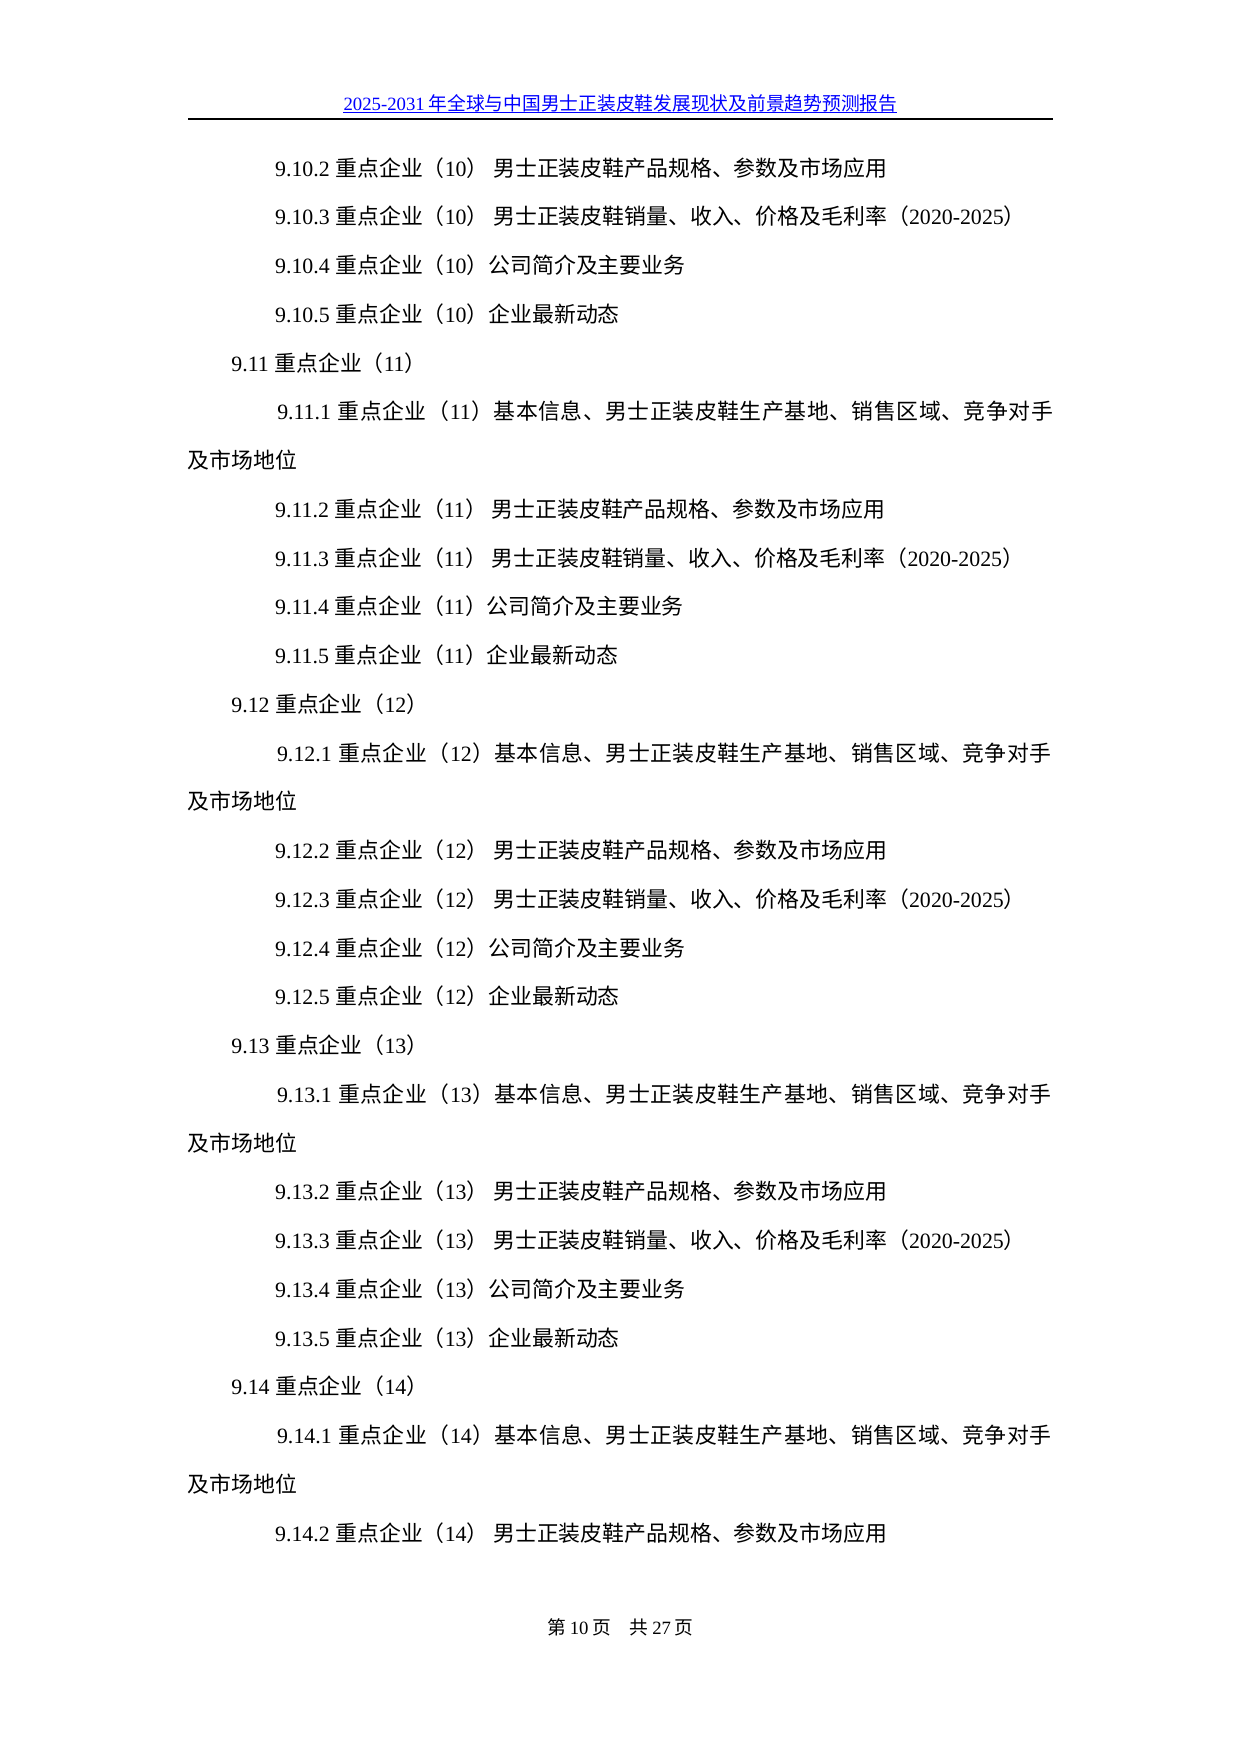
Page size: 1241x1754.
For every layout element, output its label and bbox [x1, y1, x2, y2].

text [187, 150, 1053, 1548]
